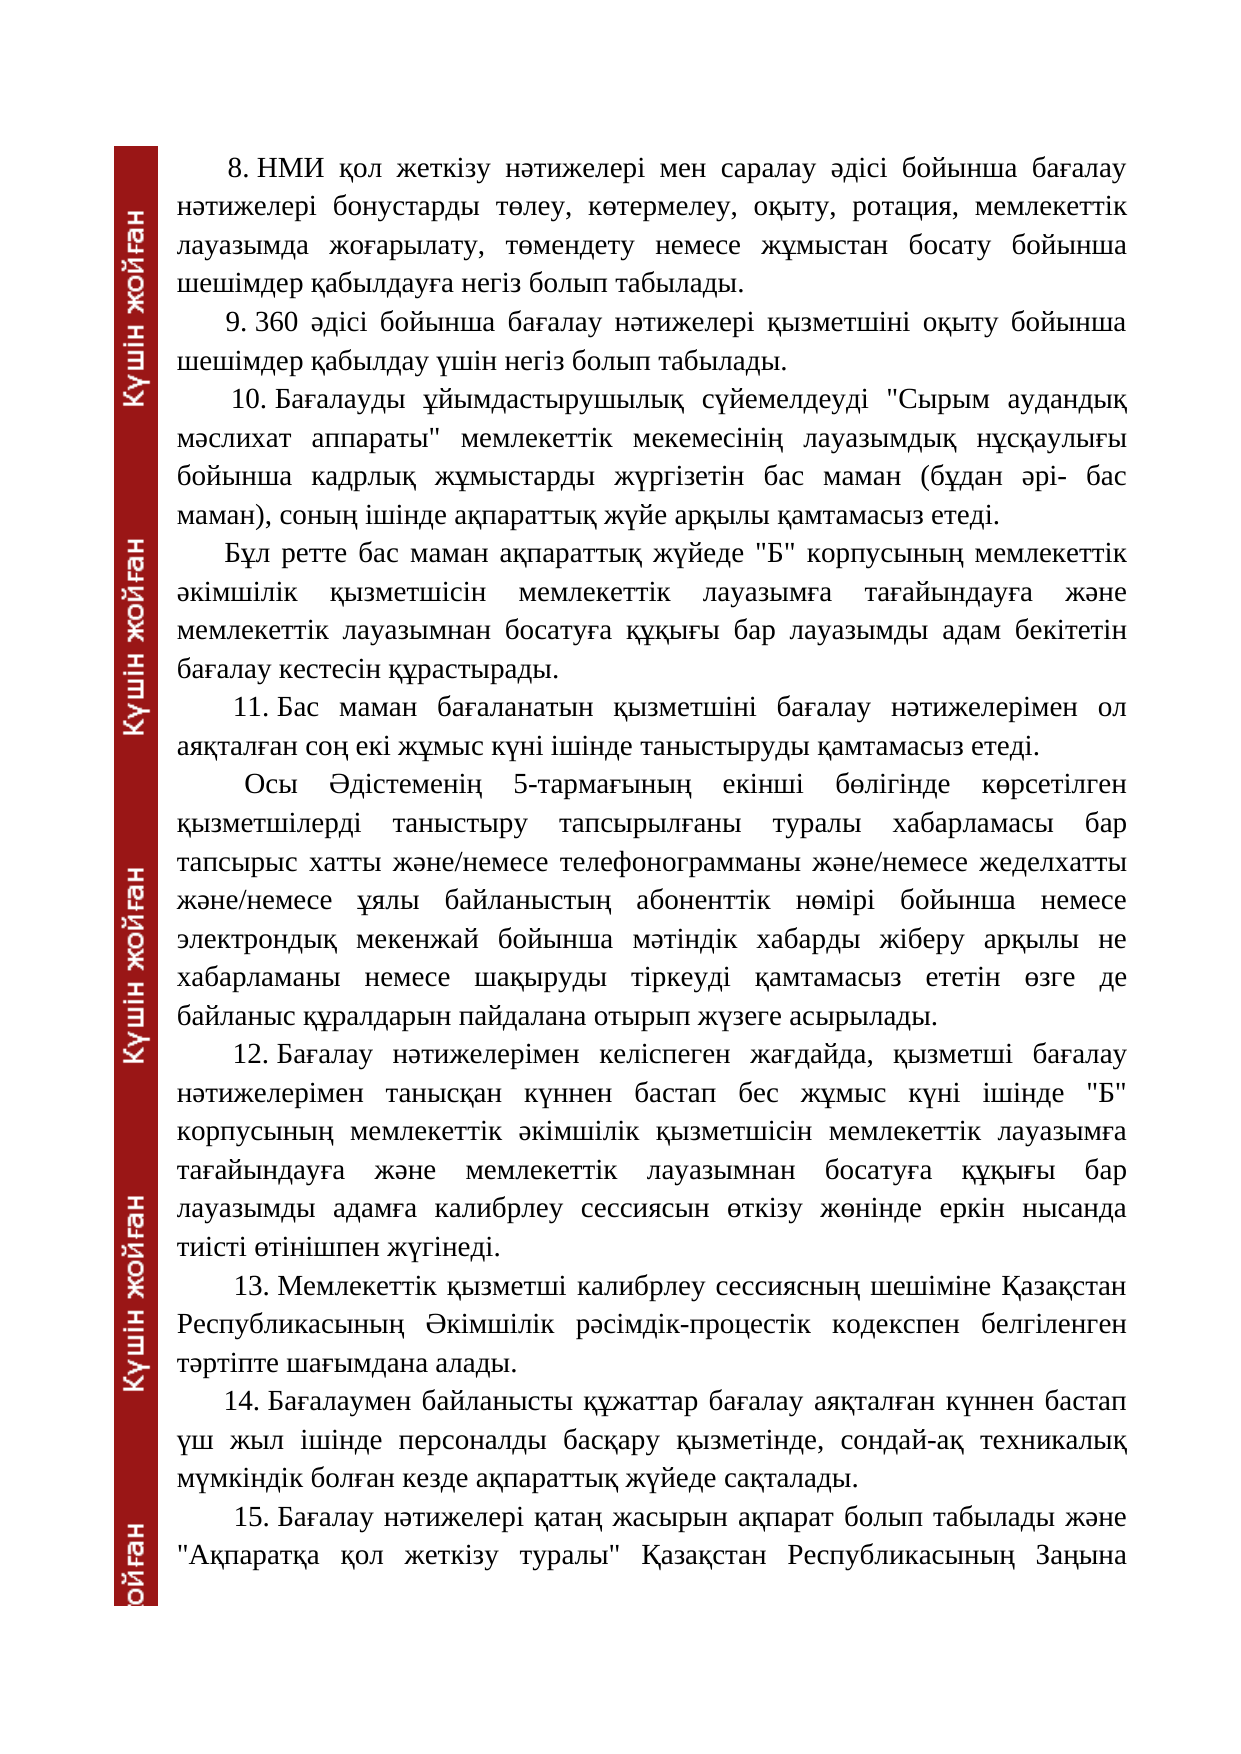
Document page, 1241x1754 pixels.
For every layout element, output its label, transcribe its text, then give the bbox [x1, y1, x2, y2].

picture [114, 376, 158, 381]
picture [114, 1378, 158, 1383]
text 11. Бас маман бағаланатын қызметшіні бағалау нәтижелерімен ол аяқталған соң екі жұмыс күні ішінде таныстыруды қамтамасыз етеді. [112, 689, 1128, 762]
picture [114, 146, 158, 150]
picture [114, 1263, 158, 1268]
picture [114, 1571, 158, 1606]
text Осы Әдістеменің 5-тармағының екінші бөлігінде көрсетілген қызметшілерді таныстыру тапсырылғаны туралы хабарламасы бар тапсырыс хатты және/немесе телефонограмманы және/немесе жеделхатты және/немесе ұялы байланыстың абоненттік нөмірі бойынша немесе электрондық мекенжай бойынша мәтіндік хабарды жіберу арқылы не хабарламаны немесе шақыруды тіркеуді қамтамасыз ететін өзге де байланыс құралдарын пайдалана отырып жүзеге асырылады. [112, 767, 1128, 1031]
text 13. Мемлекеттік қызметші калибрлеу сессиясның шешіміне Қазақстан Республикасының Әкімшілік рәсімдік-процестік кодекспен белгіленген тәртіпте шағымдана алады. [112, 1268, 1128, 1378]
text 12. Бағалау нәтижелерімен келіспеген жағдайда, қызметші бағалау нәтижелерімен танысқан күннен бастап бес жұмыс күні ішінде "Б" корпусының мемлекеттік әкімшілік қызметшісін мемлекеттік лауазымға тағайындауға және мемлекеттік лауазымнан босатуға құқығы бар лауазымды адамға калибрлеу сессиясын өткізу жөнінде еркін нысанда тиісті өтінішпен жүгінеді. [112, 1036, 1128, 1263]
text 14. Бағалаумен байланысты құжаттар бағалау аяқталған күннен бастап үш жыл ішінде персоналды басқару қызметінде, сондай-ақ техникалық мүмкіндік болған кезде ақпараттық жүйеде сақталады. [112, 1383, 1128, 1494]
picture [114, 299, 158, 304]
picture [114, 1031, 158, 1036]
picture [114, 530, 158, 535]
picture [114, 762, 158, 767]
text Бұл ретте бас маман ақпараттық жүйеде "Б" корпусының мемлекеттік әкімшілік қызметшісін мемлекеттік лауазымға тағайындауға және мемлекеттік лауазымнан босатуға құқығы бар лауазымды адам бекітетін бағалау кестесін құрастырады. [112, 535, 1128, 684]
picture [114, 1494, 158, 1499]
picture [114, 684, 158, 689]
text 9. 360 әдісі бойынша бағалау нәтижелері қызметшіні оқыту бойынша шешімдер қабылдау үшін негіз болып табылады. [112, 304, 1128, 376]
text 8. НМИ қол жеткізу нәтижелері мен саралау әдісі бойынша бағалау нәтижелері бонустарды төлеу, көтермелеу, оқыту, ротация, мемлекеттік лауазымда жоғарылату, төмендету немесе жұмыстан босату бойынша шешімдер қабылдауға негіз болып табылады. [112, 150, 1128, 299]
text 10. Бағалауды ұйымдастырушылық сүйемелдеуді "Сырым аудандық мәслихат аппараты" мемлекеттік мекемесінің лауазымдық нұсқаулығы бойынша кадрлық жұмыстарды жүргізетін бас маман (бұдан әрі- бас маман), соның ішінде ақпараттық жүйе арқылы қамтамасыз етеді. [112, 381, 1128, 530]
